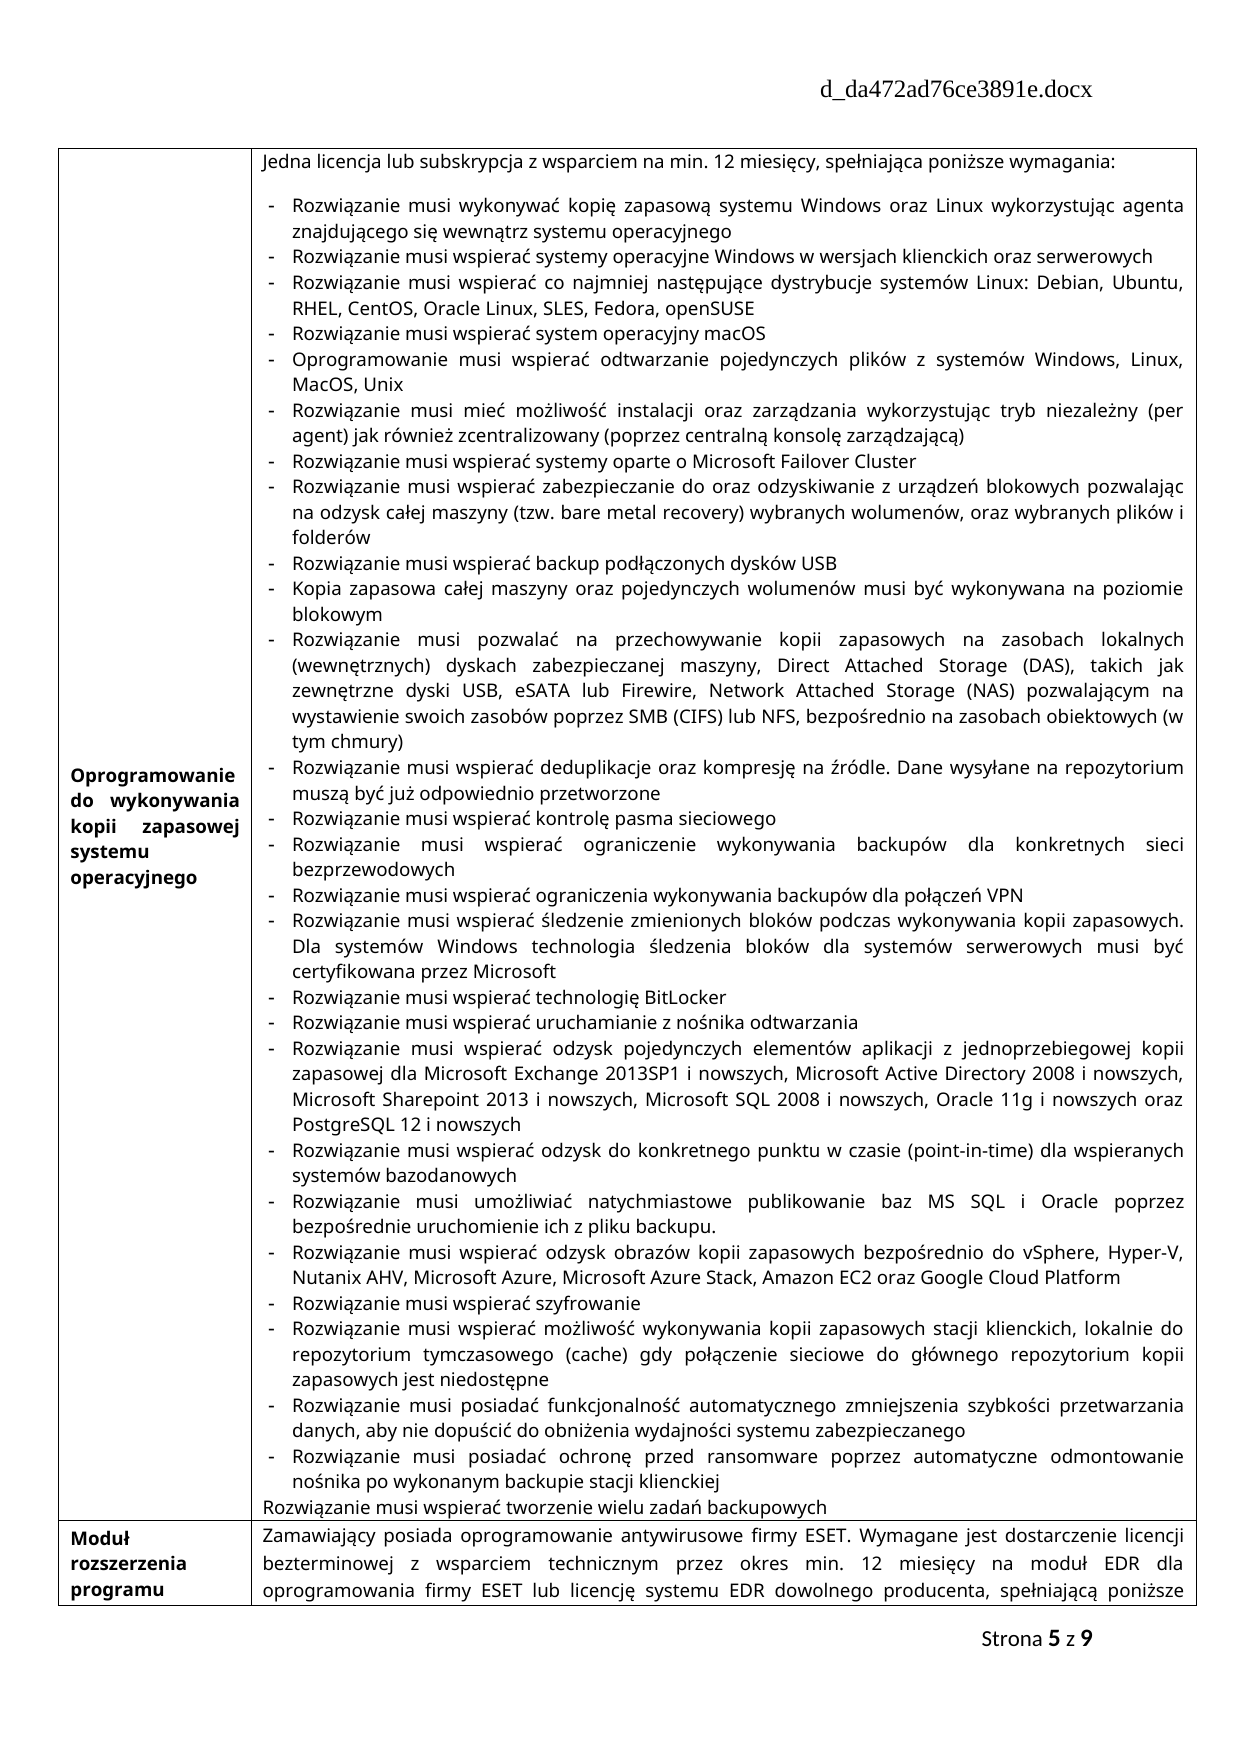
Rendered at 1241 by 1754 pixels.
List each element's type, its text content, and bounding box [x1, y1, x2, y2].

table_cell Oprogramowanie do wykonywania kopii zapasowej systemu operacyjnego [59, 149, 251, 1520]
table_cell Jedna licencja lub subskrypcja z wsparciem na min. 12 miesięcy, spełniająca poniższe wymagania: Rozwiązanie musi wykonywać kopię zapasową systemu Windows oraz Linux wykorzystując agenta znajdującego się wewnątrz systemu operacyjnego Rozwiązanie musi wspierać systemy operacyjne Windows w wersjach klienckich oraz serwerowych Rozwiązanie musi wspierać co najmniej następujące dystrybucje systemów Linux: Debian, Ubuntu, RHEL, CentOS, Oracle Linux, SLES, Fedora, openSUSE Rozwiązanie musi wspierać system operacyjny macOS Oprogramowanie musi wspierać odtwarzanie pojedynczych plików z systemów Windows, Linux, MacOS, Unix Rozwiązanie musi mieć możliwość instalacji oraz zarządzania wykorzystując tryb niezależny (per agent) jak również zcentralizowany (poprzez centralną konsolę zarządzającą) Rozwiązanie musi wspierać systemy oparte o Microsoft Failover Cluster Rozwiązanie musi wspierać zabezpieczanie do oraz odzyskiwanie z urządzeń blokowych pozwalając na odzysk całej maszyny (tzw. bare metal recovery) wybranych wolumenów, oraz wybranych plików i folderów Rozwiązanie musi wspierać backup podłączonych dysków USB Kopia zapasowa całej maszyny oraz pojedynczych wolumenów musi być wykonywana na poziomie blokowym Rozwiązanie musi pozwalać na przechowywanie kopii zapasowych na zasobach lokalnych (wewnętrznych) dyskach zabezpieczanej maszyny, Direct Attached Storage (DAS), takich jak zewnętrzne dyski USB, eSATA lub Firewire, Network Attached Storage (NAS) pozwalającym na wystawienie swoich zasobów poprzez SMB (CIFS) lub NFS, bezpośrednio na zasobach obiektowych (w tym chmury) Rozwiązanie musi wspierać deduplikacje oraz kompresję na źródle. Dane wysyłane na repozytorium muszą być już odpowiednio przetworzone Rozwiązanie musi wspierać kontrolę pasma sieciowego Rozwiązanie musi wspierać ograniczenie wykonywania backupów dla konkretnych sieci bezprzewodowych Rozwiązanie musi wspierać ograniczenia wykonywania backupów dla połączeń VPN Rozwiązanie musi wspierać śledzenie zmienionych bloków podczas wykonywania kopii zapasowych. Dla systemów Windows technologia śledzenia bloków dla systemów serwerowych musi być certyfikowana przez Microsoft Rozwiązanie musi wspierać technologię BitLocker Rozwiązanie musi wspierać uruchamianie z nośnika odtwarzania Rozwiązanie musi wspierać odzysk pojedynczych elementów aplikacji z jednoprzebiegowej kopii zapasowej dla Microsoft Exchange 2013SP1 i nowszych, Microsoft Active Directory 2008 i nowszych, Microsoft Sharepoint 2013 i nowszych, Microsoft SQL 2008 i nowszych, Oracle 11g i nowszych oraz PostgreSQL 12 i nowszych Rozwiązanie musi wspierać odzysk do konkretnego punktu w czasie (point-in-time) dla wspieranych systemów bazodanowych Rozwiązanie musi umożliwiać natychmiastowe publikowanie baz MS SQL i Oracle poprzez bezpośrednie uruchomienie ich z pliku backupu. Rozwiązanie musi wspierać odzysk obrazów kopii zapasowych bezpośrednio do vSphere, Hyper-V, Nutanix AHV, Microsoft Azure, Microsoft Azure Stack, Amazon EC2 oraz Google Cloud Platform Rozwiązanie musi wspierać szyfrowanie Rozwiązanie musi wspierać możliwość wykonywania kopii zapasowych stacji klienckich, lokalnie do repozytorium tymczasowego (cache) gdy połączenie sieciowe do głównego repozytorium kopii zapasowych jest niedostępne Rozwiązanie musi posiadać funkcjonalność automatycznego zmniejszenia szybkości przetwarzania danych, aby nie dopuścić do obniżenia wydajności systemu zabezpieczanego Rozwiązanie musi posiadać ochronę przed ransomware poprzez automatyczne odmontowanie nośnika po wykonanym backupie stacji klienckiej Rozwiązanie musi wspierać tworzenie wielu zadań backupowych [252, 149, 1196, 1520]
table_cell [252, 1521, 1196, 1605]
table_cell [59, 1521, 251, 1605]
